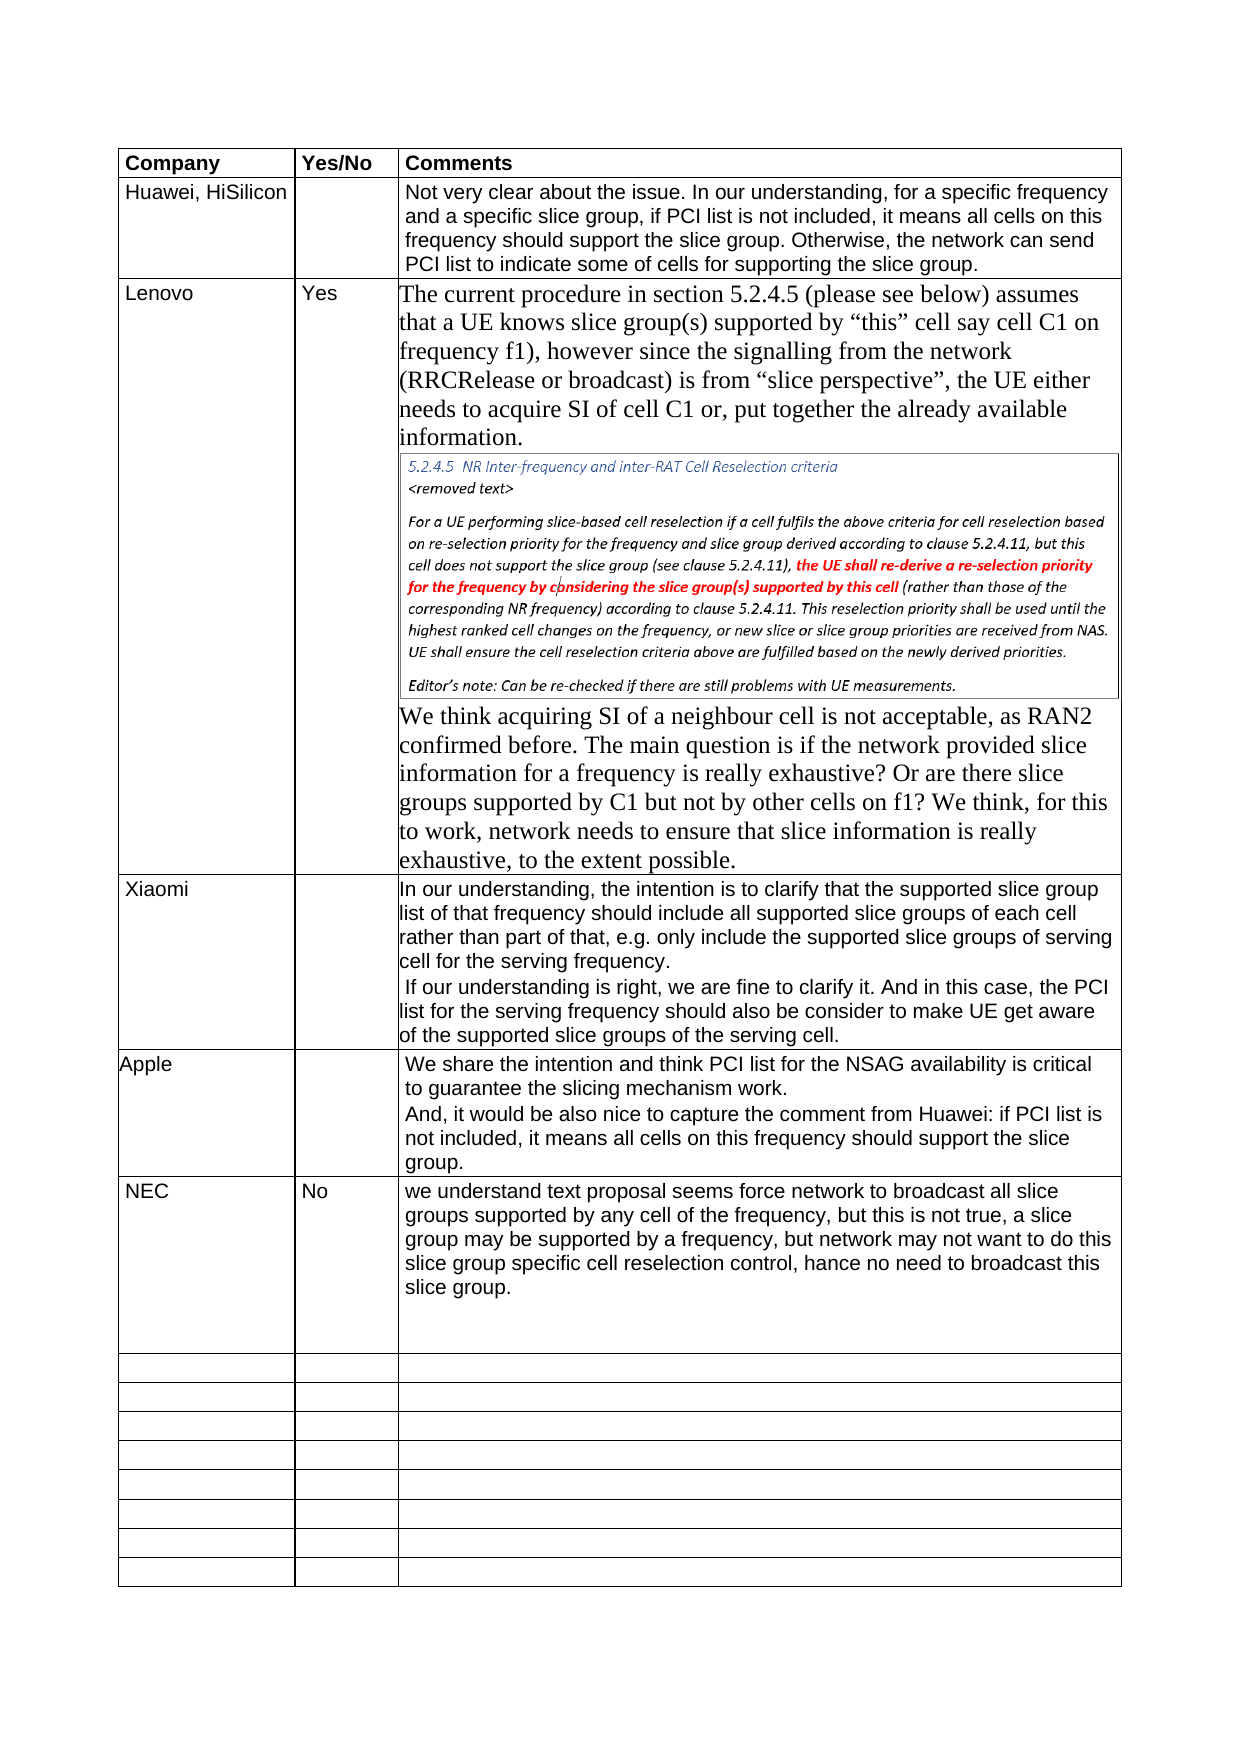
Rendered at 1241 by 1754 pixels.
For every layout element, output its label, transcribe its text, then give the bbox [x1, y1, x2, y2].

table_cell we understand text proposal seems force network to broadcast all slice groups supported by any cell of the frequency, but this is not true, a slice group may be supported by a frequency, but network may not want to do this slice group specific cell reselection control, hance no need to broadcast this slice group. [399, 1177, 1121, 1353]
table_cell The current procedure in section 5.2.4.5 (please see below) assumes that a UE knows slice group(s) supported by “this” cell say cell C1 on frequency f1), however since the signalling from the network (RRCRelease or broadcast) is from “slice perspective”, the UE either needs to acquire SI of cell C1 or, put together the already available information. We think acquiring SI of a neighbour cell is not acceptable, as RAN2 confirmed before. The main question is if the network provided slice information for a frequency is really exhaustive? Or are there slice groups supported by C1 but not by other cells on f1? We think, for this to work, network needs to ensure that slice information is really exhaustive, to the extent possible. [399, 279, 1121, 451]
table_cell [119, 1354, 294, 1382]
table_header Company [119, 149, 294, 177]
picture [398, 451, 1122, 701]
table_cell In our understanding, the intention is to clarify that the supported slice group list of that frequency should include all supported slice groups of each cell rather than part of that, e.g. only include the supported slice groups of serving cell for the serving frequency. If our understanding is right, we are fine to clarify it. And in this case, the PCI list for the serving frequency should also be consider to make UE get aware of the supported slice groups of the serving cell. [399, 875, 1121, 1048]
table_cell [399, 1500, 1121, 1528]
table_header Yes/No [296, 149, 398, 177]
table_cell Not very clear about the issue. In our understanding, for a specific frequency and a specific slice group, if PCI list is not included, it means all cells on this frequency should support the slice group. Otherwise, the network can send PCI list to indicate some of cells for supporting the slice group. [399, 178, 1121, 278]
table_cell [296, 178, 398, 278]
table_header Comments [399, 149, 1121, 177]
table_cell Huawei, HiSilicon [119, 178, 294, 278]
table_cell [399, 1383, 1121, 1411]
table_cell [119, 1383, 294, 1411]
table_cell [296, 1412, 398, 1440]
table_cell [119, 1441, 294, 1469]
table_cell The current procedure in section 5.2.4.5 (please see below) assumes that a UE knows slice group(s) supported by “this” cell say cell C1 on frequency f1), however since the signalling from the network (RRCRelease or broadcast) is from “slice perspective”, the UE either needs to acquire SI of cell C1 or, put together the already available information. We think acquiring SI of a neighbour cell is not acceptable, as RAN2 confirmed before. The main question is if the network provided slice information for a frequency is really exhaustive? Or are there slice groups supported by C1 but not by other cells on f1? We think, for this to work, network needs to ensure that slice information is really exhaustive, to the extent possible. [399, 701, 1121, 873]
table_cell [296, 875, 398, 1048]
table_cell [296, 1558, 398, 1586]
table_cell [296, 1470, 398, 1498]
table_cell [399, 1441, 1121, 1469]
table_cell [399, 1529, 1121, 1557]
table_cell We share the intention and think PCI list for the NSAG availability is critical to guarantee the slicing mechanism work. And, it would be also nice to capture the comment from Huawei: if PCI list is not included, it means all cells on this frequency should support the slice group. [399, 1050, 1121, 1176]
table_cell Apple [119, 1050, 294, 1176]
table_cell [399, 1470, 1121, 1498]
table_cell NEC [119, 1177, 294, 1353]
table_cell [119, 1529, 294, 1557]
table_cell [296, 1529, 398, 1557]
table_cell Xiaomi [119, 875, 294, 1048]
table_cell [296, 1441, 398, 1469]
table_cell [119, 1470, 294, 1498]
table_cell [119, 1500, 294, 1528]
table_cell No [296, 1177, 398, 1353]
table_cell [119, 1412, 294, 1440]
table_cell Lenovo [119, 279, 294, 873]
table_cell [119, 1558, 294, 1586]
table_cell [296, 1383, 398, 1411]
table_cell [399, 1558, 1121, 1586]
table_cell [399, 1412, 1121, 1440]
table_cell [296, 1500, 398, 1528]
table_cell [399, 1354, 1121, 1382]
table_cell [296, 1354, 398, 1382]
table_cell Yes [296, 279, 398, 873]
table_cell [296, 1050, 398, 1176]
